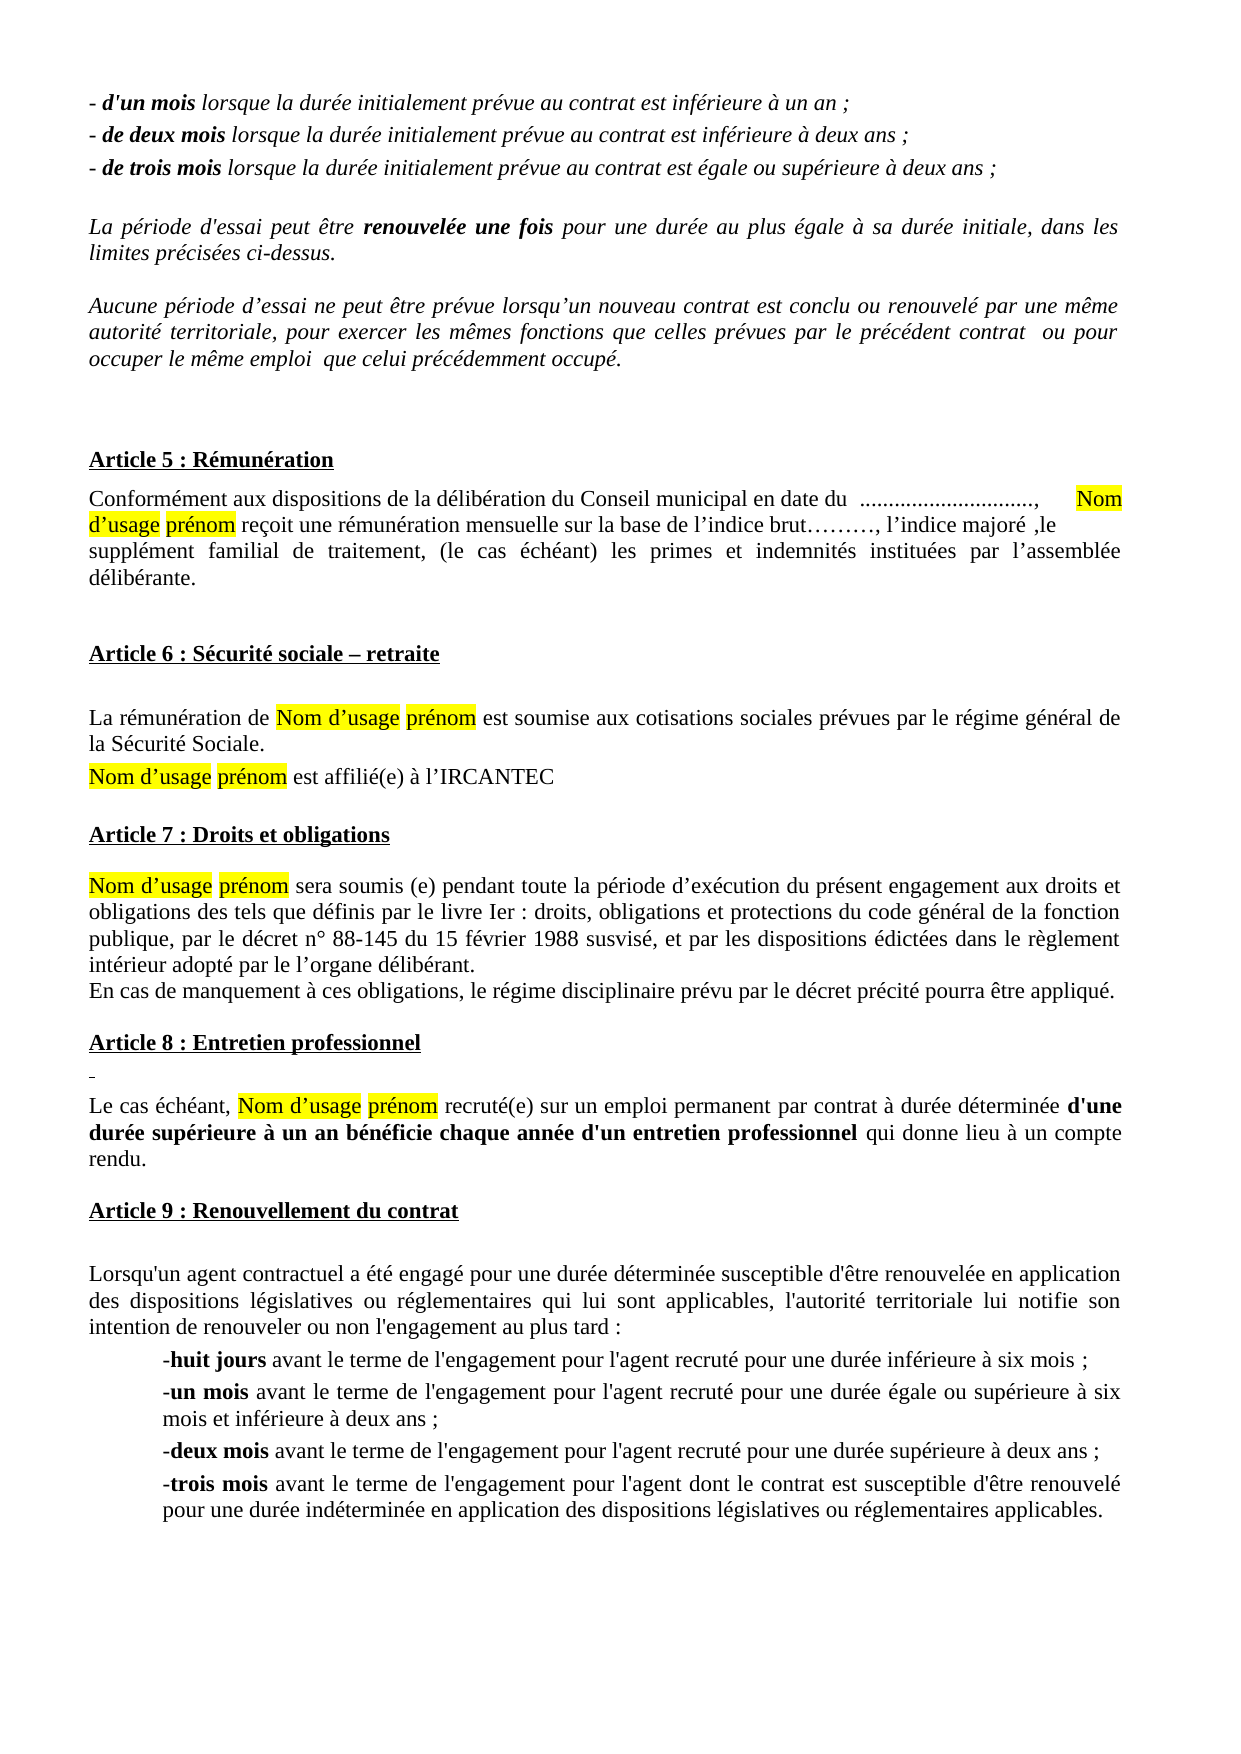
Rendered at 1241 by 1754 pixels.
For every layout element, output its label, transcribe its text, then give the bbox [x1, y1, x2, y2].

text -deux mois avant le terme de l'engagement pour l'agent recruté pour une durée supérieure à deux ans ; [162, 1437, 1122, 1464]
text - de trois mois lorsque la durée initialement prévue au contrat est égale ou supérieure à deux ans ; [89, 154, 1122, 180]
text Nom d’usage prénom est affilié(e) à l’IRCANTEC [287, 763, 1122, 789]
text La période d'essai peut être renouvelée une fois pour une durée au plus égale à sa durée initiale, dans les limites précisées ci-dessus. [89, 213, 1122, 266]
text Lorsqu'un agent contractuel a été engagé pour une durée déterminée susceptible d'être renouvelée en application des dispositions législatives ou réglementaires qui lui sont applicables, l'autorité territoriale lui notifie son intention de renouveler ou non l'engagement au plus tard : [89, 1261, 1122, 1339]
text Nom d’usage prénom sera soumis (e) pendant toute la période d’exécution du présent engagement aux droits et obligations des tels que définis par le livre Ier : droits, obligations et protections du code général de la fonction publique, par le décret n° 88-145 du 15 février 1988 susvisé, et par les dispositions édictées dans le règlement intérieur adopté par le l’organe délibérant. [89, 872, 1122, 977]
text -huit jours avant le terme de l'engagement pour l'agent recruté pour une durée inférieure à six mois ; [162, 1346, 1122, 1372]
text -trois mois avant le terme de l'engagement pour l'agent dont le contrat est susceptible d'être renouvelé pour une durée indéterminée en application des dispositions législatives ou réglementaires applicables. [162, 1470, 1122, 1523]
text Article 5 : Rémunération [89, 447, 1122, 472]
text Article 9 : Renouvellement du contrat [89, 1198, 1122, 1223]
text Article 8 : Entretien professionnel [89, 1030, 1122, 1055]
text En cas de manquement à ces obligations, le régime disciplinaire prévu par le décret précité pourra être appliqué. [89, 977, 1122, 1004]
text Article 7 : Droits et obligations [89, 822, 1122, 847]
text Aucune période d’essai ne peut être prévue lorsqu’un nouveau contrat est conclu ou renouvelé par une même autorité territoriale, pour exercer les mêmes fonctions que celles prévues par le précédent contrat ou pour occuper le même emploi que celui précédemment occupé. [89, 292, 1122, 371]
text -un mois avant le terme de l'engagement pour l'agent recruté pour une durée égale ou supérieure à six mois et inférieure à deux ans ; [162, 1378, 1122, 1431]
text - d'un mois lorsque la durée initialement prévue au contrat est inférieure à un an ; [89, 89, 1122, 115]
text Article 6 : Sécurité sociale – retraite [89, 642, 1122, 667]
text Conformément aux dispositions de la délibération du Conseil municipal en date du , Nom d’usage prénom reçoit une rémunération mensuelle sur la base de l’indice brut………, l’indice majoré ,le supplément familial de traitement, (le cas échéant) les primes et indemnités instituées par l’assemblée délibérante. [89, 485, 1122, 590]
text - de deux mois lorsque la durée initialement prévue au contrat est inférieure à deux ans ; [89, 121, 1122, 148]
text La rémunération de Nom d’usage prénom est soumise aux cotisations sociales prévues par le régime général de la Sécurité Sociale. [89, 704, 1122, 757]
text Le cas échéant, Nom d’usage prénom recruté(e) sur un emploi permanent par contrat à durée déterminée d'une durée supérieure à un an bénéficie chaque année d'un entretien professionnel qui donne lieu à un compte rendu. [89, 1093, 1122, 1172]
